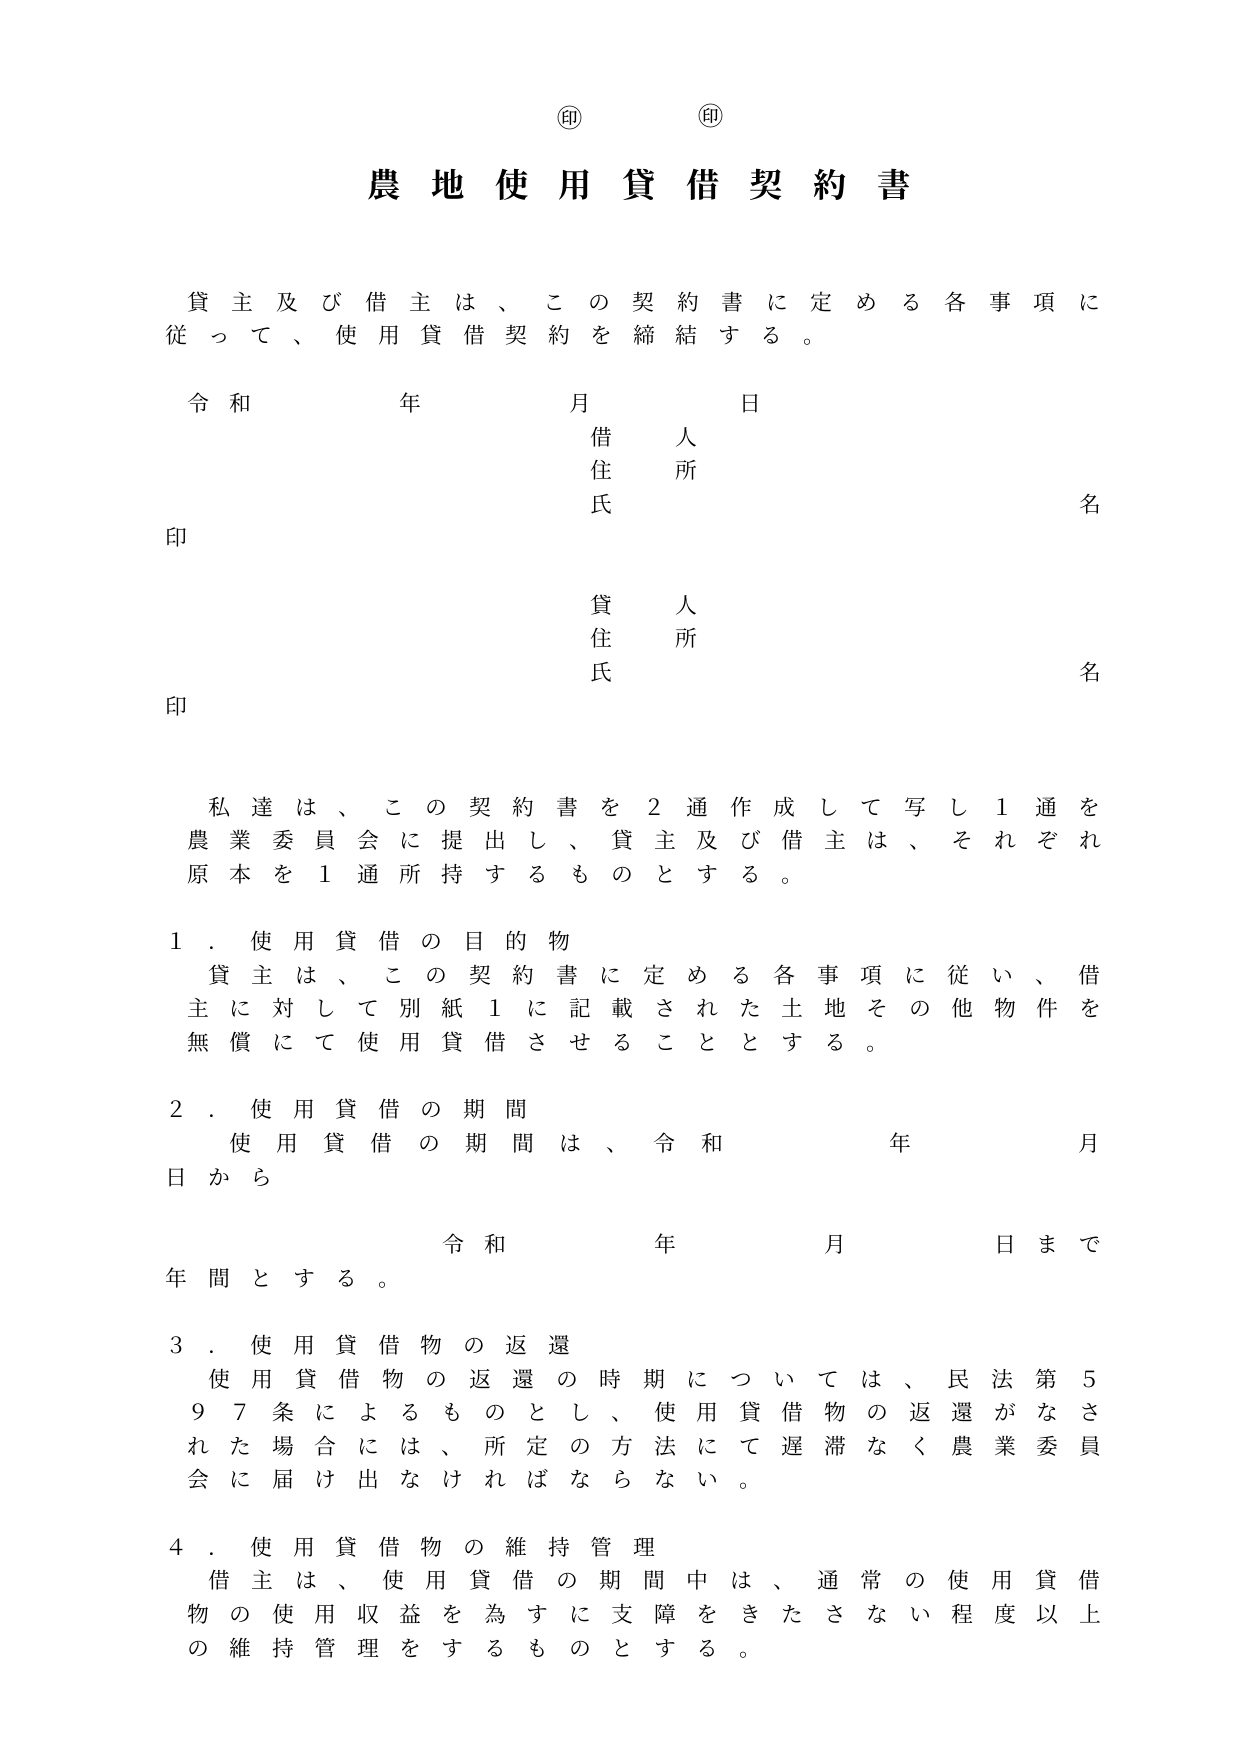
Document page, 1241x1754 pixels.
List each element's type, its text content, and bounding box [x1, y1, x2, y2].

text 氏 名 印 [166, 486, 1122, 553]
text 私達は、この契約書を２通作成して写し１通を農業委員会に提出し、貸主及び借主は、それぞれ原本を１通所持するものとする。 [187, 789, 1122, 890]
text 貸主は、この契約書に定める各事項に従い、借主に対して別紙１に記載された土地その他物件を無償にて使用貸借させることとする。 [187, 957, 1122, 1058]
text 農 地 使 用 貸 借 契 約 書 [166, 149, 1122, 217]
text ３．使用貸借物の返還 [166, 1327, 1122, 1361]
text 借 人 [166, 419, 1122, 452]
text ２．使用貸借の期間 [166, 1092, 1122, 1125]
text 借主は、使用貸借の期間中は、通常の使用貸借物の使用収益を為すに支障をきたさない程度以上の維持管理をするものとする。 [187, 1563, 1122, 1663]
text 住 所 [166, 452, 1122, 486]
text 令和 年 月 日 [166, 385, 1122, 419]
text 貸主及び借主は、この契約書に定める各事項に従って、使用貸借契約を締結する。 [166, 284, 1122, 351]
text １．使用貸借の目的物 [166, 923, 1122, 957]
text 令和 年 月 日まで 年間とする。 [166, 1226, 1122, 1293]
text 住 所 [166, 621, 1122, 654]
text ４．使用貸借物の維持管理 [166, 1529, 1122, 1563]
text 氏 名 印 [166, 654, 1122, 721]
text 使用貸借物の返還の時期については、民法第５９７条によるものとし、使用貸借物の返還がなされた場合には、所定の方法にて遅滞なく農業委員会に届け出なければならない。 [187, 1361, 1122, 1495]
text 使用貸借の期間は、令和 年 月 日から [166, 1125, 1122, 1192]
text 貸 人 [166, 587, 1122, 621]
